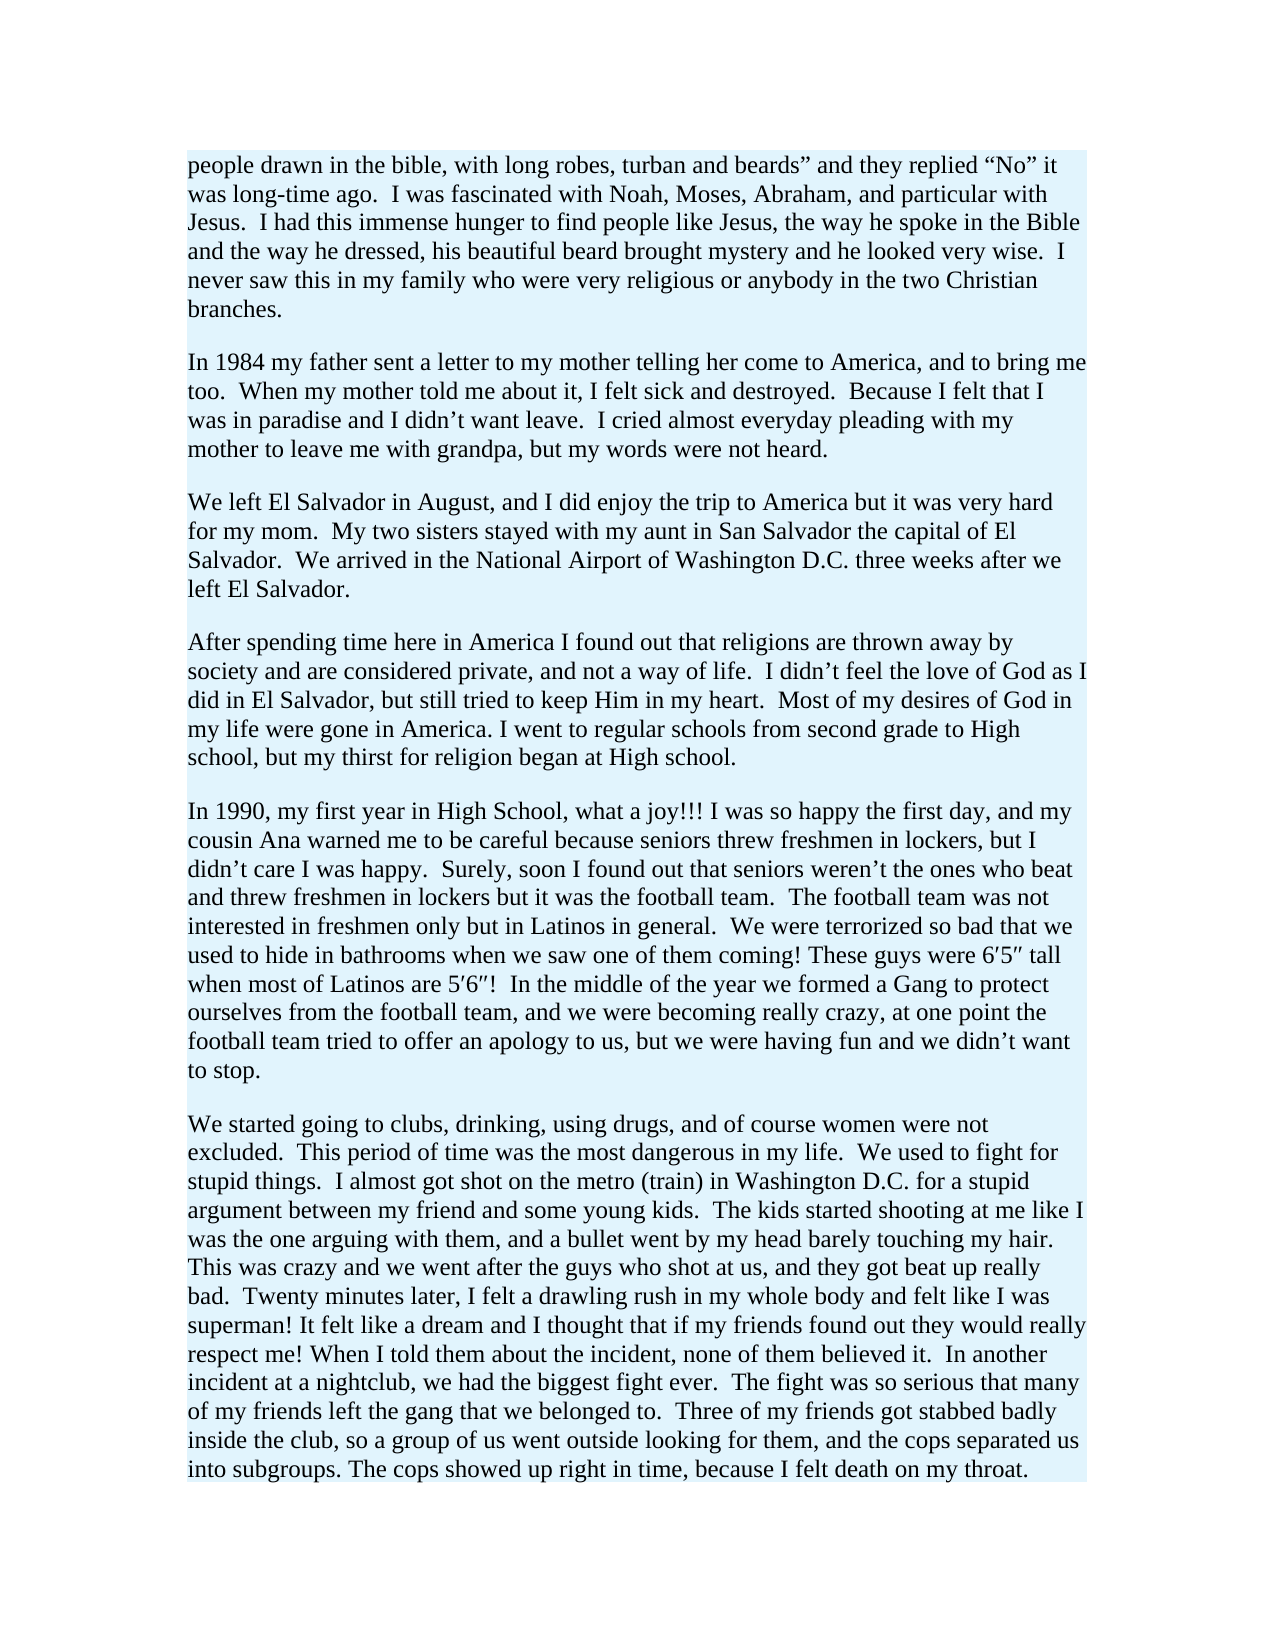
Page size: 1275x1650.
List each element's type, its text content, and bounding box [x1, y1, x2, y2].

text After spending time here in America I found out that religions are thrown away by society and are considered private, and not a way of life. I didn’t feel the love of God as I did in El Salvador, but still tried to keep Him in my heart. Most of my desires of God in my life were gone in America. I went to regular schools from second grade to High school, but my thirst for religion began at High school. [187, 627, 1087, 771]
text In 1984 my father sent a letter to my mother telling her come to America, and to bring me too. When my mother told me about it, I felt sick and destroyed. Because I felt that I was in paradise and I didn’t want leave. I cried almost everyday pleading with my mother to leave me with grandpa, but my words were not heard. [187, 347, 1087, 462]
text We left El Salvador in August, and I did enjoy the trip to America but it was very hard for my mom. My two sisters stayed with my aunt in San Salvador the capital of El Salvador. We arrived in the National Airport of Washington D.C. three weeks after we left El Salvador. [187, 487, 1087, 602]
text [187, 1109, 1087, 1482]
text In 1990, my first year in High School, what a joy!!! I was so happy the first day, and my cousin Ana warned me to be careful because seniors threw freshmen in lockers, but I didn’t care I was happy. Surely, soon I found out that seniors weren’t the ones who beat and threw freshmen in lockers but it was the football team. The football team was not interested in freshmen only but in Latinos in general. We were terrorized so bad that we used to hide in bathrooms when we saw one of them coming! These guys were 6′5″ tall when most of Latinos are 5′6″! In the middle of the year we formed a Gang to protect ourselves from the football team, and we were becoming really crazy, at one point the football team tried to offer an apology to us, but we were having fun and we didn’t want to stop. [187, 796, 1087, 1084]
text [187, 150, 1087, 322]
